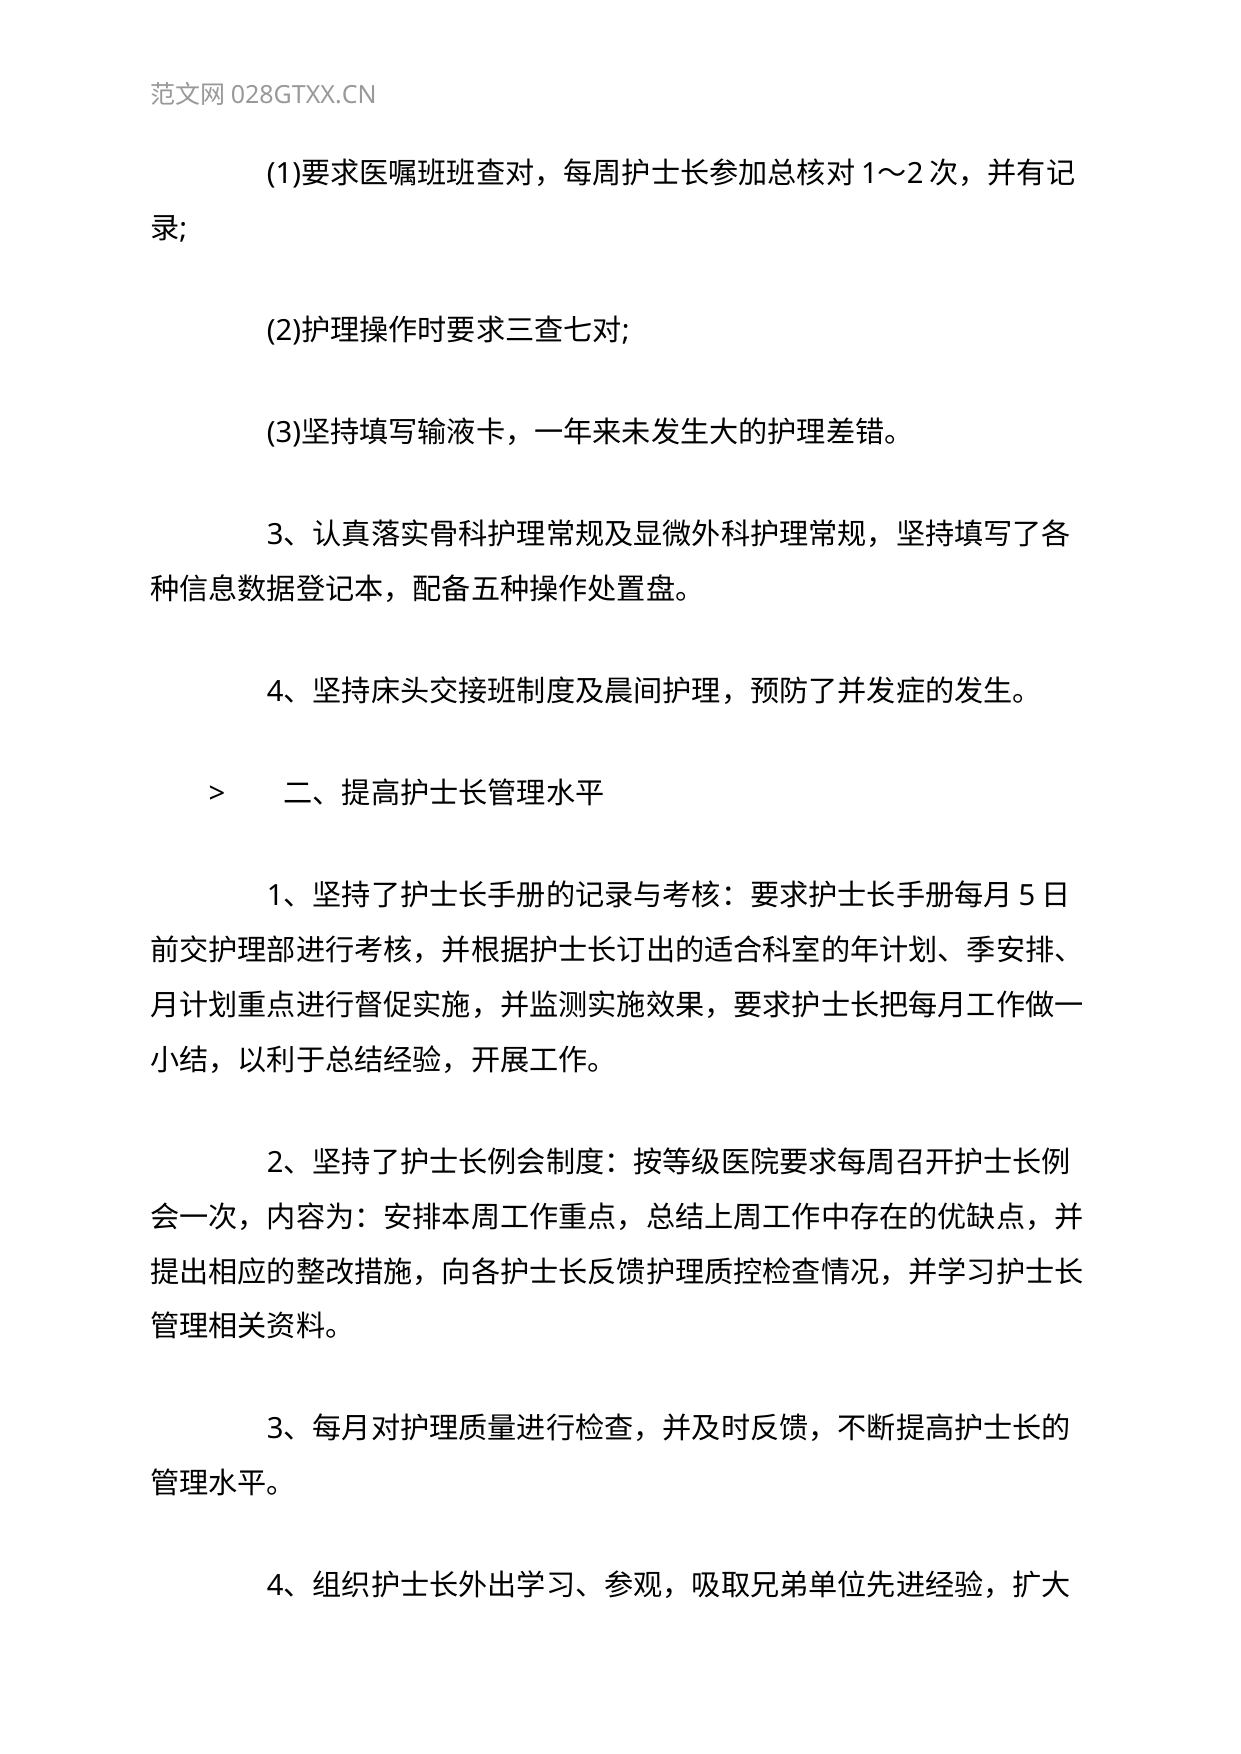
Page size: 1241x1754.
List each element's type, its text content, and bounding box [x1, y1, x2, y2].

text > 二、提高护士长管理水平 [150, 770, 1090, 812]
text 1、坚持了护士长手册的记录与考核：要求护士长手册每月5日前交护理部进行考核，并根据护士长订出的适合科室的年计划、季安排、月计划重点进行督促实施，并监测实施效果，要求护士长把每月工作做一小结，以利于总结经验，开展工作。 [150, 872, 1090, 1079]
text 2、坚持了护士长例会制度：按等级医院要求每周召开护士长例会一次，内容为：安排本周工作重点，总结上周工作中存在的优缺点，并提出相应的整改措施，向各护士长反馈护理质控检查情况，并学习护士长管理相关资料。 [150, 1138, 1090, 1345]
text 3、认真落实骨科护理常规及显微外科护理常规，坚持填写了各种信息数据登记本，配备五种操作处置盘。 [150, 511, 1090, 608]
text 4、坚持床头交接班制度及晨间护理，预防了并发症的发生。 [150, 668, 1090, 710]
text 3、每月对护理质量进行检查，并及时反馈，不断提高护士长的管理水平。 [150, 1405, 1090, 1502]
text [150, 1562, 1090, 1604]
text (3)坚持填写输液卡，一年来未发生大的护理差错。 [150, 409, 1090, 451]
text (1)要求医嘱班班查对，每周护士长参加总核对1～2次，并有记录; [150, 150, 1090, 247]
text (2)护理操作时要求三查七对; [150, 307, 1090, 349]
